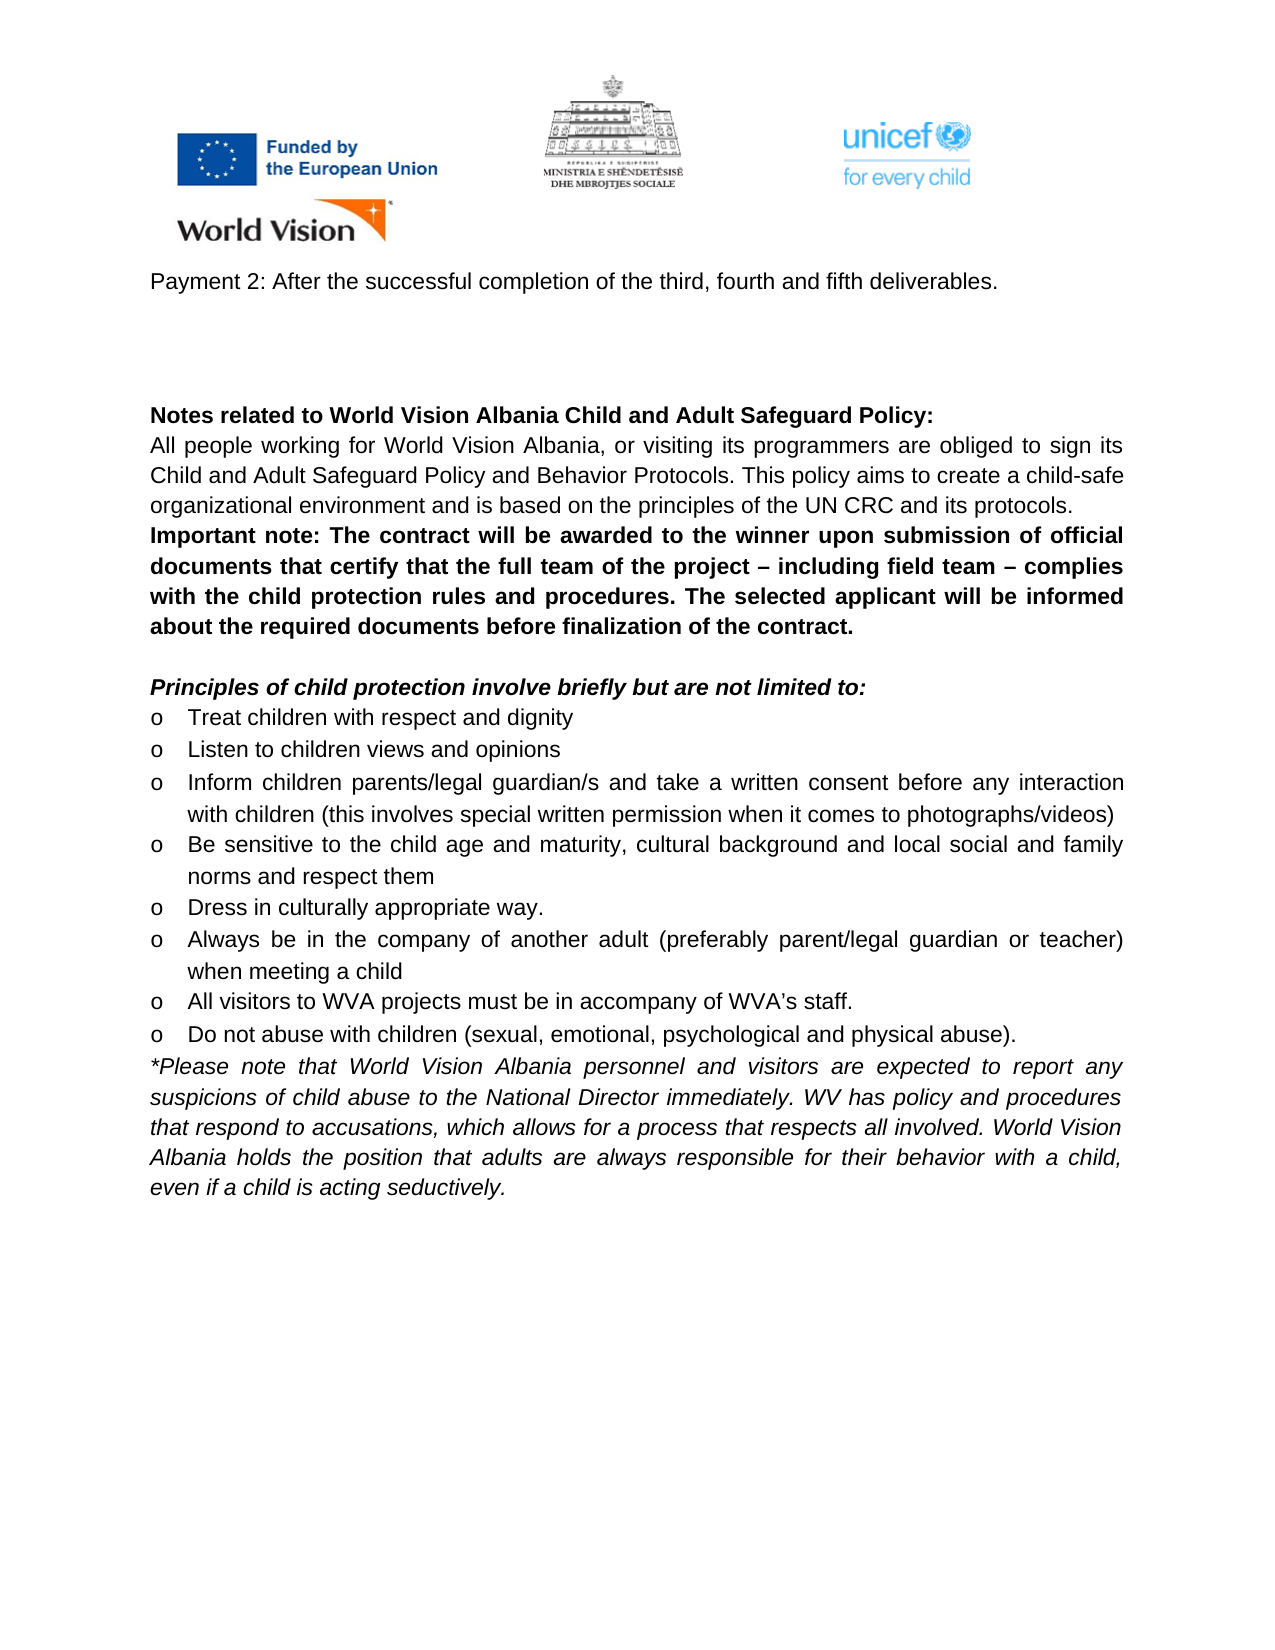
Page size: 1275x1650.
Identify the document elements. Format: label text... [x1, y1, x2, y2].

text *Please note that World Vision Albania personnel and visitors are expected to report any suspicions of child abuse to the National Director immediately. WV has policy and procedures that respond to accusations, which allows for a process that respects all involved. World Vision Albania holds the position that adults are always responsible for their behavior with a child, even if a child is acting seductively. [150, 1053, 1125, 1201]
list Treat children with respect and dignity [150, 704, 1125, 732]
list Dress in culturally appropriate way. [150, 893, 1125, 922]
list Do not abuse with children (sexual, emotional, psychological and physical abuse). [150, 1021, 1125, 1049]
text Notes related to World Vision Albania Child and Adult Safeguard Policy: [150, 402, 1125, 428]
text Important note: The contract will be awarded to the winner upon submission of official documents that certify that the full team of the project – including field team – complies with the child protection rules and procedures. The selected applicant will be informed about the required documents before finalization of the contract. [150, 522, 1125, 639]
list All visitors to WVA projects must be in accompany of WVA’s staff. [150, 988, 1125, 1017]
text All people working for World Vision Albania, or visiting its programmers are obliged to sign its Child and Adult Safeguard Policy and Behavior Protocols. This policy aims to create a child-safe organizational environment and is based on the principles of the UN CRC and its protocols. [150, 432, 1125, 518]
text Payment 2: After the successful completion of the third, fourth and fifth deliverables. [150, 268, 1125, 294]
list Always be in the company of another adult (preferably parent/legal guardian or teacher) when meeting a child [150, 926, 1125, 984]
list Listen to children views and opinions [150, 736, 1125, 764]
list Be sensitive to the child age and maturity, cultural background and local social and family norms and respect them [150, 831, 1125, 889]
list Inform children parents/legal guardian/s and take a written consent before any interaction with children (this involves special written permission when it comes to photographs/videos) [150, 769, 1125, 827]
text Principles of child protection involve briefly but are not limited to: [150, 673, 1125, 700]
